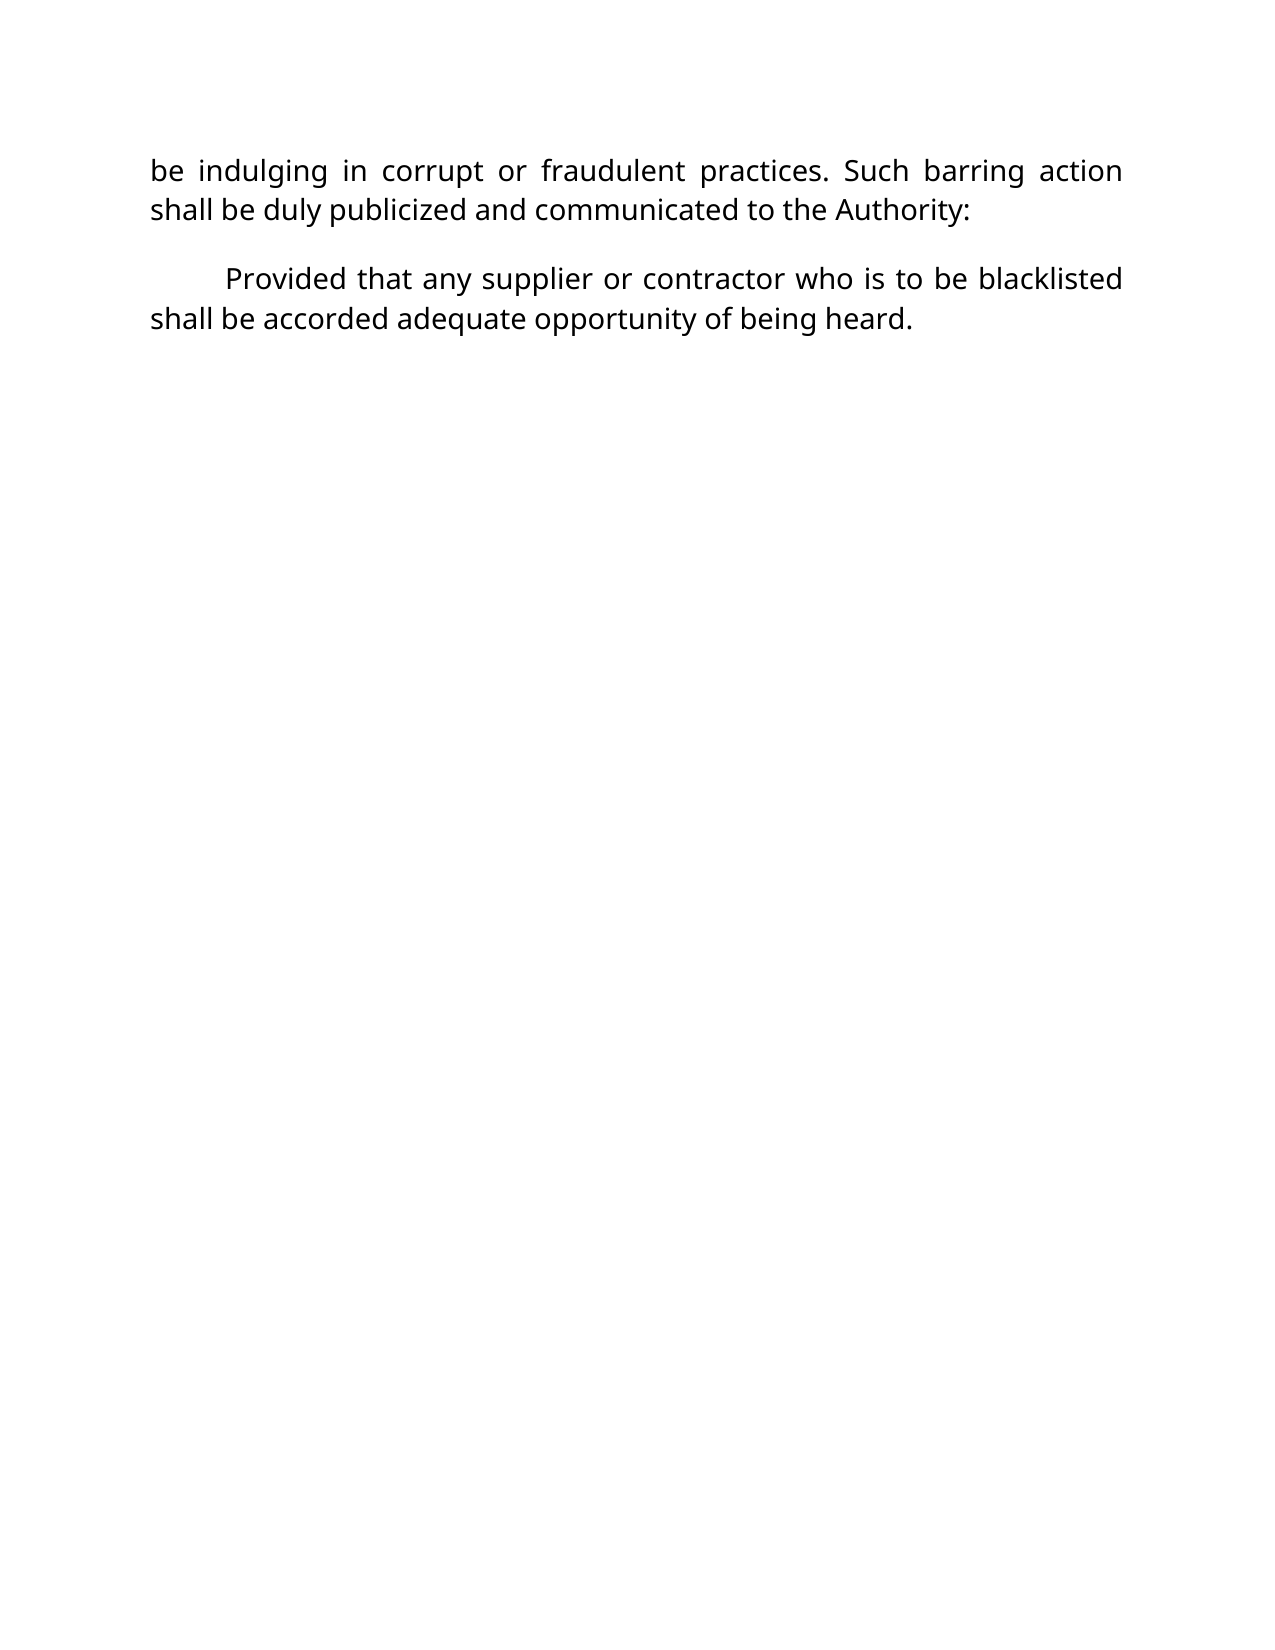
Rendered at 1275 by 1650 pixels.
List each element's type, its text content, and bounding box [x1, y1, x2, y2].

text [150, 150, 1125, 229]
text Provided that any supplier or contractor who is to be blacklisted shall be accorded adequate opportunity of being heard. [150, 258, 1125, 338]
